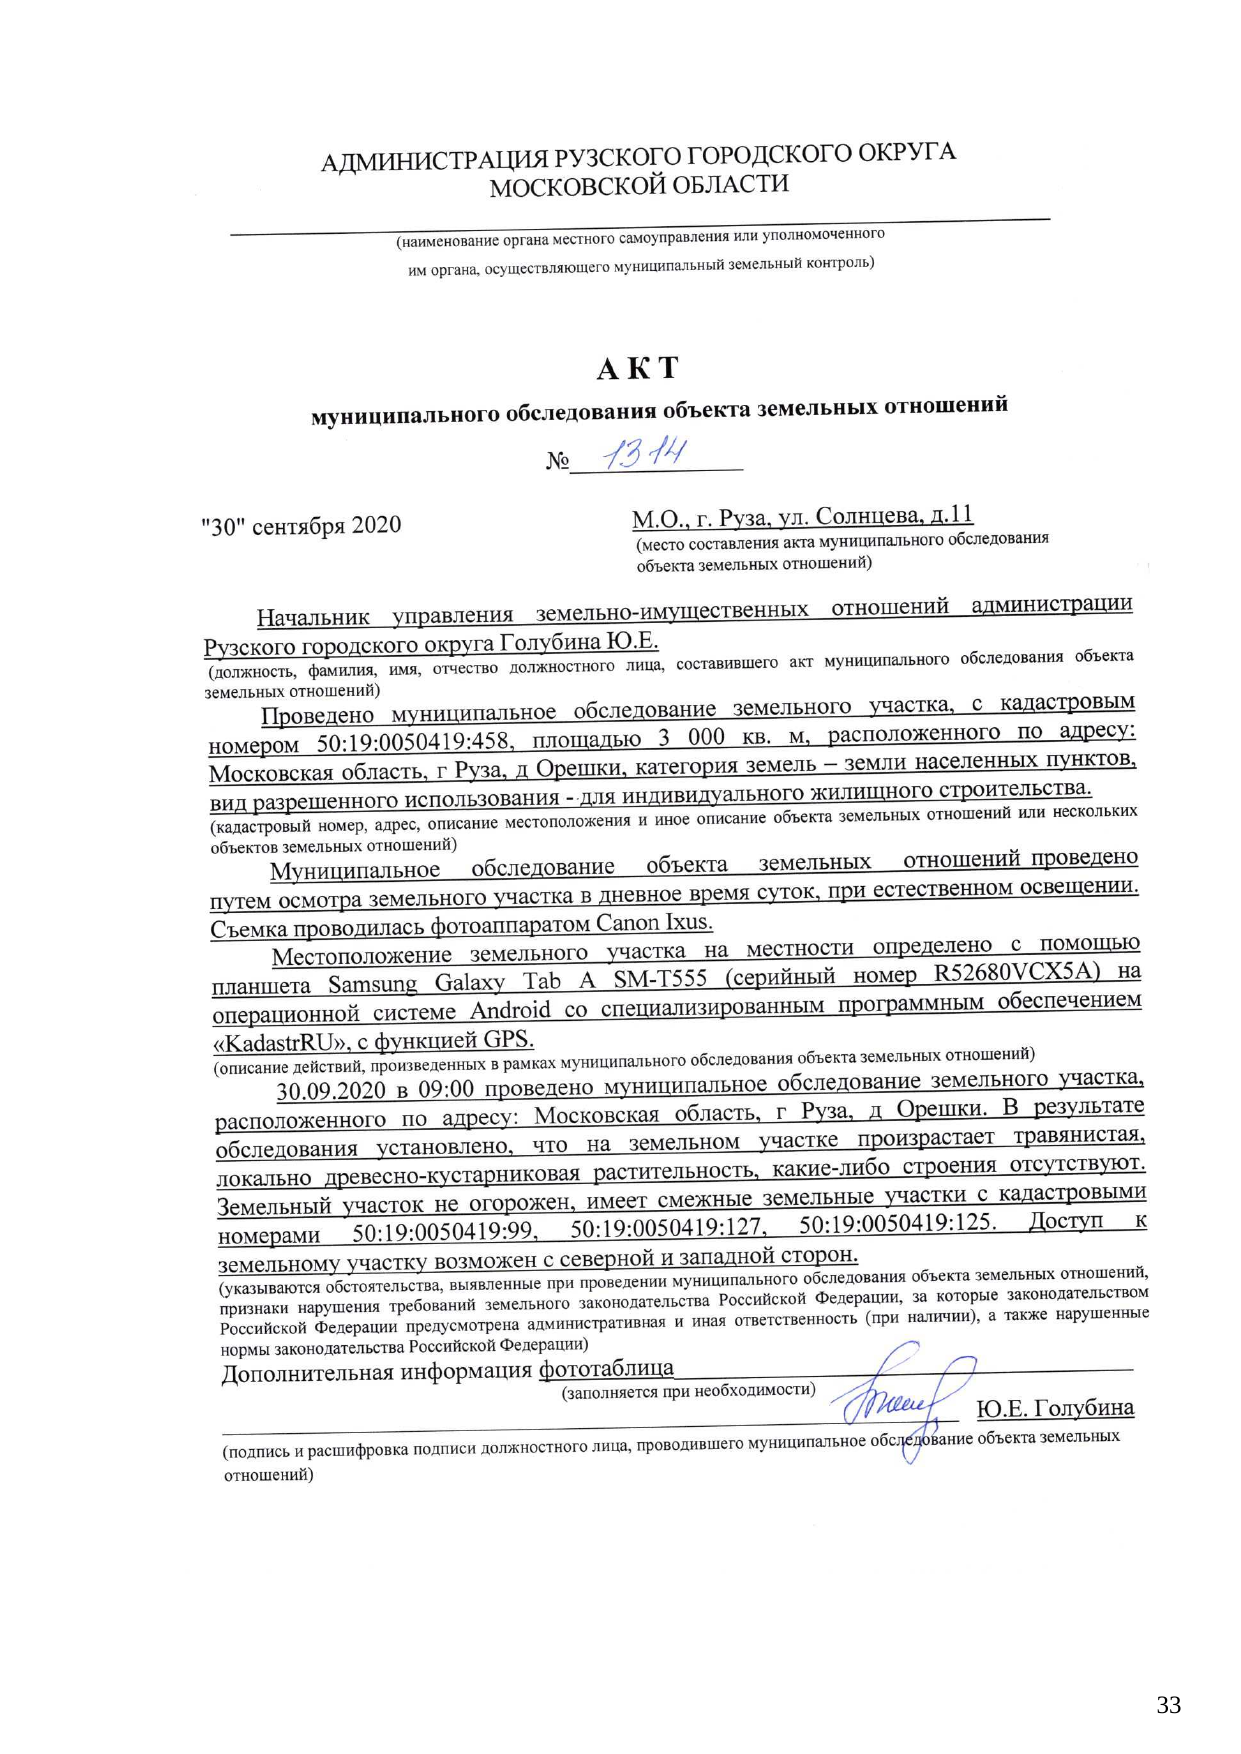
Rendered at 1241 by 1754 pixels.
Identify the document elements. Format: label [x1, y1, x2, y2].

picture [118, 88, 1182, 1588]
